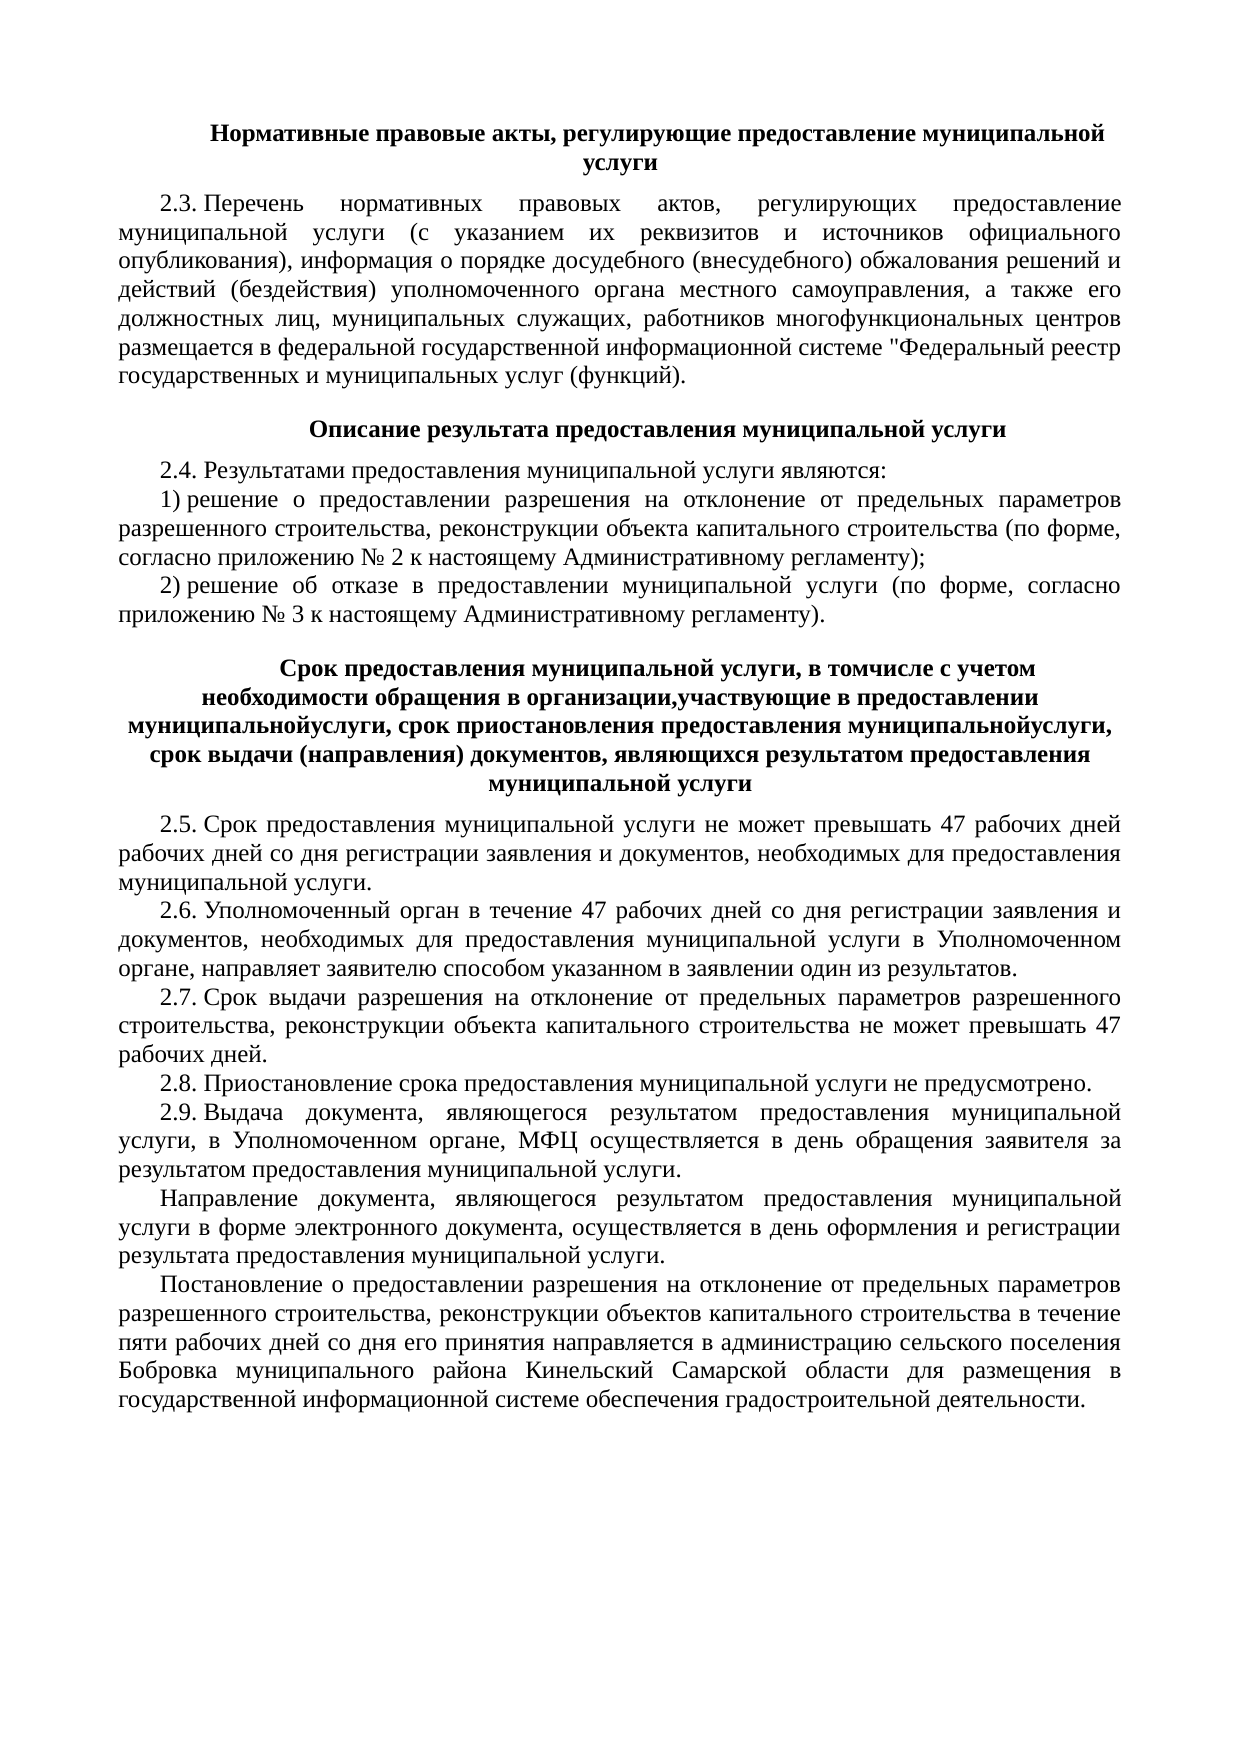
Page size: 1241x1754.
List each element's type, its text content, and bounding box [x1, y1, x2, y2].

text Описание результата предоставления муниципальной услуги [118, 414, 1122, 443]
text Постановление о предоставлении разрешения на отклонение от предельных параметров разрешенного строительства, реконструкции объектов капитального строительства в течение пяти рабочих дней со дня его принятия направляется в администрацию сельского поселения Бобровка муниципального района Кинельский Самарской области для размещения в государственной информационной системе обеспечения градостроительной деятельности. [118, 1269, 1122, 1413]
text 2.7. Срок выдачи разрешения на отклонение от предельных параметров разрешенного строительства, реконструкции объекта капитального строительства не может превышать 47 рабочих дней. [118, 982, 1122, 1068]
text 2.9. Выдача документа, являющегося результатом предоставления муниципальной услуги, в Уполномоченном органе, МФЦ осуществляется в день обращения заявителя за результатом предоставления муниципальной услуги. [118, 1097, 1122, 1183]
text 1) решение о предоставлении разрешения на отклонение от предельных параметров разрешенного строительства, реконструкции объекта капитального строительства (по форме, согласно приложению № 2 к настоящему Административному регламенту); [118, 484, 1122, 571]
text Направление документа, являющегося результатом предоставления муниципальной услуги в форме электронного документа, осуществляется в день оформления и регистрации результата предоставления муниципальной услуги. [118, 1183, 1122, 1269]
text 2.3. Перечень нормативных правовых актов, регулирующих предоставление муниципальной услуги (с указанием их реквизитов и источников официального опубликования), информация о порядке досудебного (внесудебного) обжалования решений и действий (бездействия) уполномоченного органа местного самоуправления, а также его должностных лиц, муниципальных служащих, работников многофункциональных центров размещается в федеральной государственной информационной системе "Федеральный реестр государственных и муниципальных услуг (функций). [118, 188, 1122, 389]
text Срок предоставления муниципальной услуги, в томчисле с учетом необходимости обращения в организации,участвующие в предоставлении муниципальнойуслуги, срок приостановления предоставления муниципальнойуслуги, срок выдачи (направления) документов, являющихся результатом предоставления муниципальной услуги [118, 653, 1122, 797]
text 2) решение об отказе в предоставлении муниципальной услуги (по форме, согласно приложению № 3 к настоящему Административному регламенту). [118, 571, 1122, 628]
text Нормативные правовые акты, регулирующие предоставление муниципальной услуги [118, 118, 1122, 176]
text 2.6. Уполномоченный орган в течение 47 рабочих дней со дня регистрации заявления и документов, необходимых для предоставления муниципальной услуги в Уполномоченном органе, направляет заявителю способом указанном в заявлении один из результатов. [118, 896, 1122, 982]
text 2.4. Результатами предоставления муниципальной услуги являются: [118, 456, 1122, 484]
text 2.5. Срок предоставления муниципальной услуги не может превышать 47 рабочих дней рабочих дней со дня регистрации заявления и документов, необходимых для предоставления муниципальной услуги. [118, 809, 1122, 896]
text 2.8. Приостановление срока предоставления муниципальной услуги не предусмотрено. [118, 1068, 1122, 1097]
